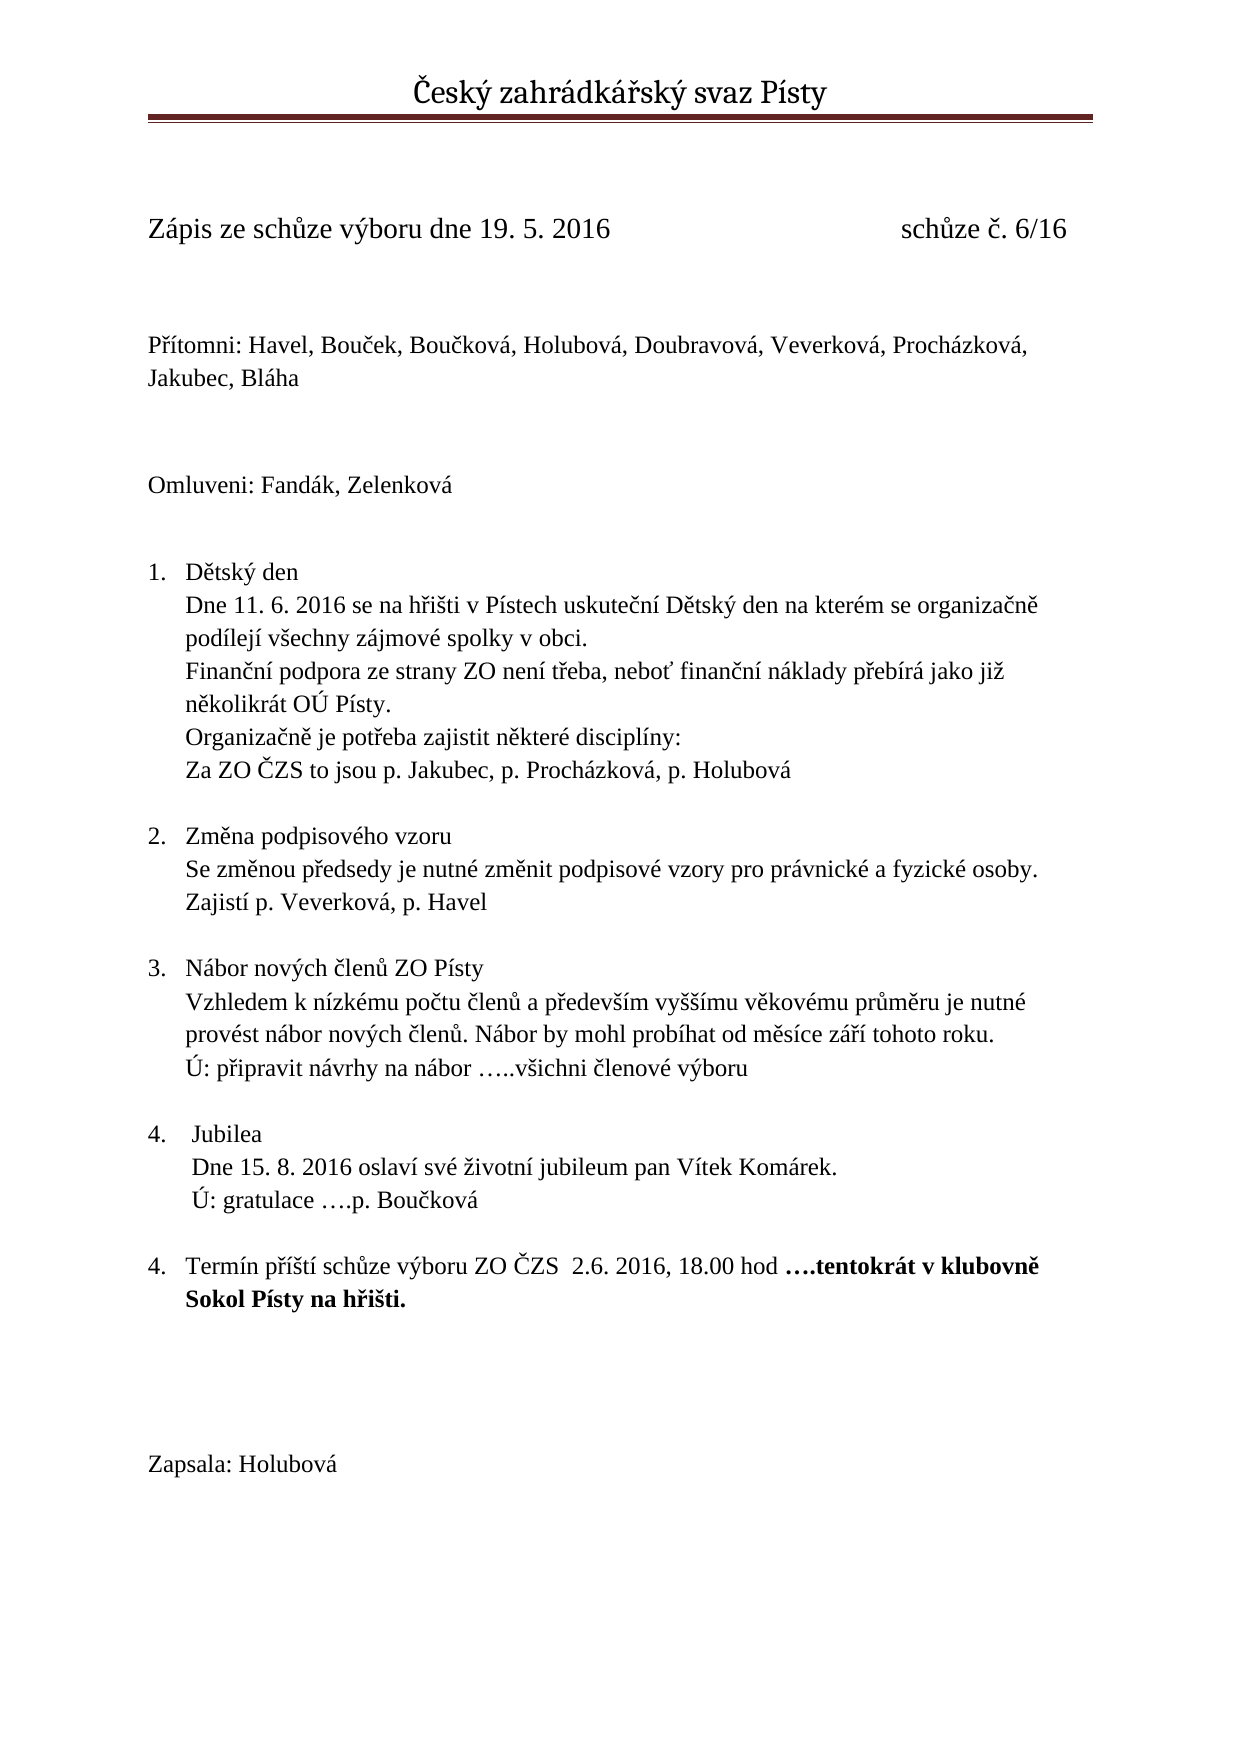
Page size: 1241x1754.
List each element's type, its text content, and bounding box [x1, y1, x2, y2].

list Dětský den [148, 557, 1093, 586]
list Zapsala: Holubová [148, 1449, 1093, 1478]
text Omluveni: Fandák, Zelenková [148, 470, 1093, 499]
text Ú: gratulace ….p. Boučková [148, 1185, 1093, 1213]
list Změna podpisového vzoru [148, 821, 1093, 850]
list Se změnou předsedy je nutné změnit podpisové vzory pro právnické a fyzické osoby. [185, 854, 1093, 883]
list Organizačně je potřeba zajistit některé disciplíny: [185, 722, 1093, 751]
list Dne 11. 6. 2016 se na hřišti v Pístech uskuteční Dětský den na kterém se organizačně podílejí všechny zájmové spolky v obci. [185, 590, 1093, 652]
text Dne 15. 8. 2016 oslaví své životní jubileum pan Vítek Komárek. [148, 1152, 1093, 1180]
list Za ZO ČZS to jsou p. Jakubec, p. Procházková, p. Holubová [185, 755, 1093, 784]
text Zápis ze schůze výboru dne 19. 5. 2016 schůze č. 6/16 [148, 211, 1093, 244]
list Finanční podpora ze strany ZO není třeba, neboť finanční náklady přebírá jako již několikrát OÚ Písty. [185, 656, 1093, 718]
text Přítomni: Havel, Bouček, Boučková, Holubová, Doubravová, Veverková, Procházková, Jakubec, Bláha [148, 330, 1093, 391]
text Vzhledem k nízkému počtu členů a především vyššímu věkovému průměru je nutné provést nábor nových členů. Nábor by mohl probíhat od měsíce září tohoto roku. [185, 987, 1093, 1048]
list Termín příští schůze výboru ZO ČZS 2.6. 2016, 18.00 hod ….tentokrát v klubovně Sokol Písty na hřišti. [148, 1251, 1093, 1312]
list Nábor nových členů ZO Písty [148, 953, 1093, 982]
list Zajistí p. Veverková, p. Havel [185, 887, 1093, 916]
text 4. Jubilea [148, 1119, 1093, 1147]
text Ú: připravit návrhy na nábor …..všichni členové výboru [185, 1053, 1093, 1081]
